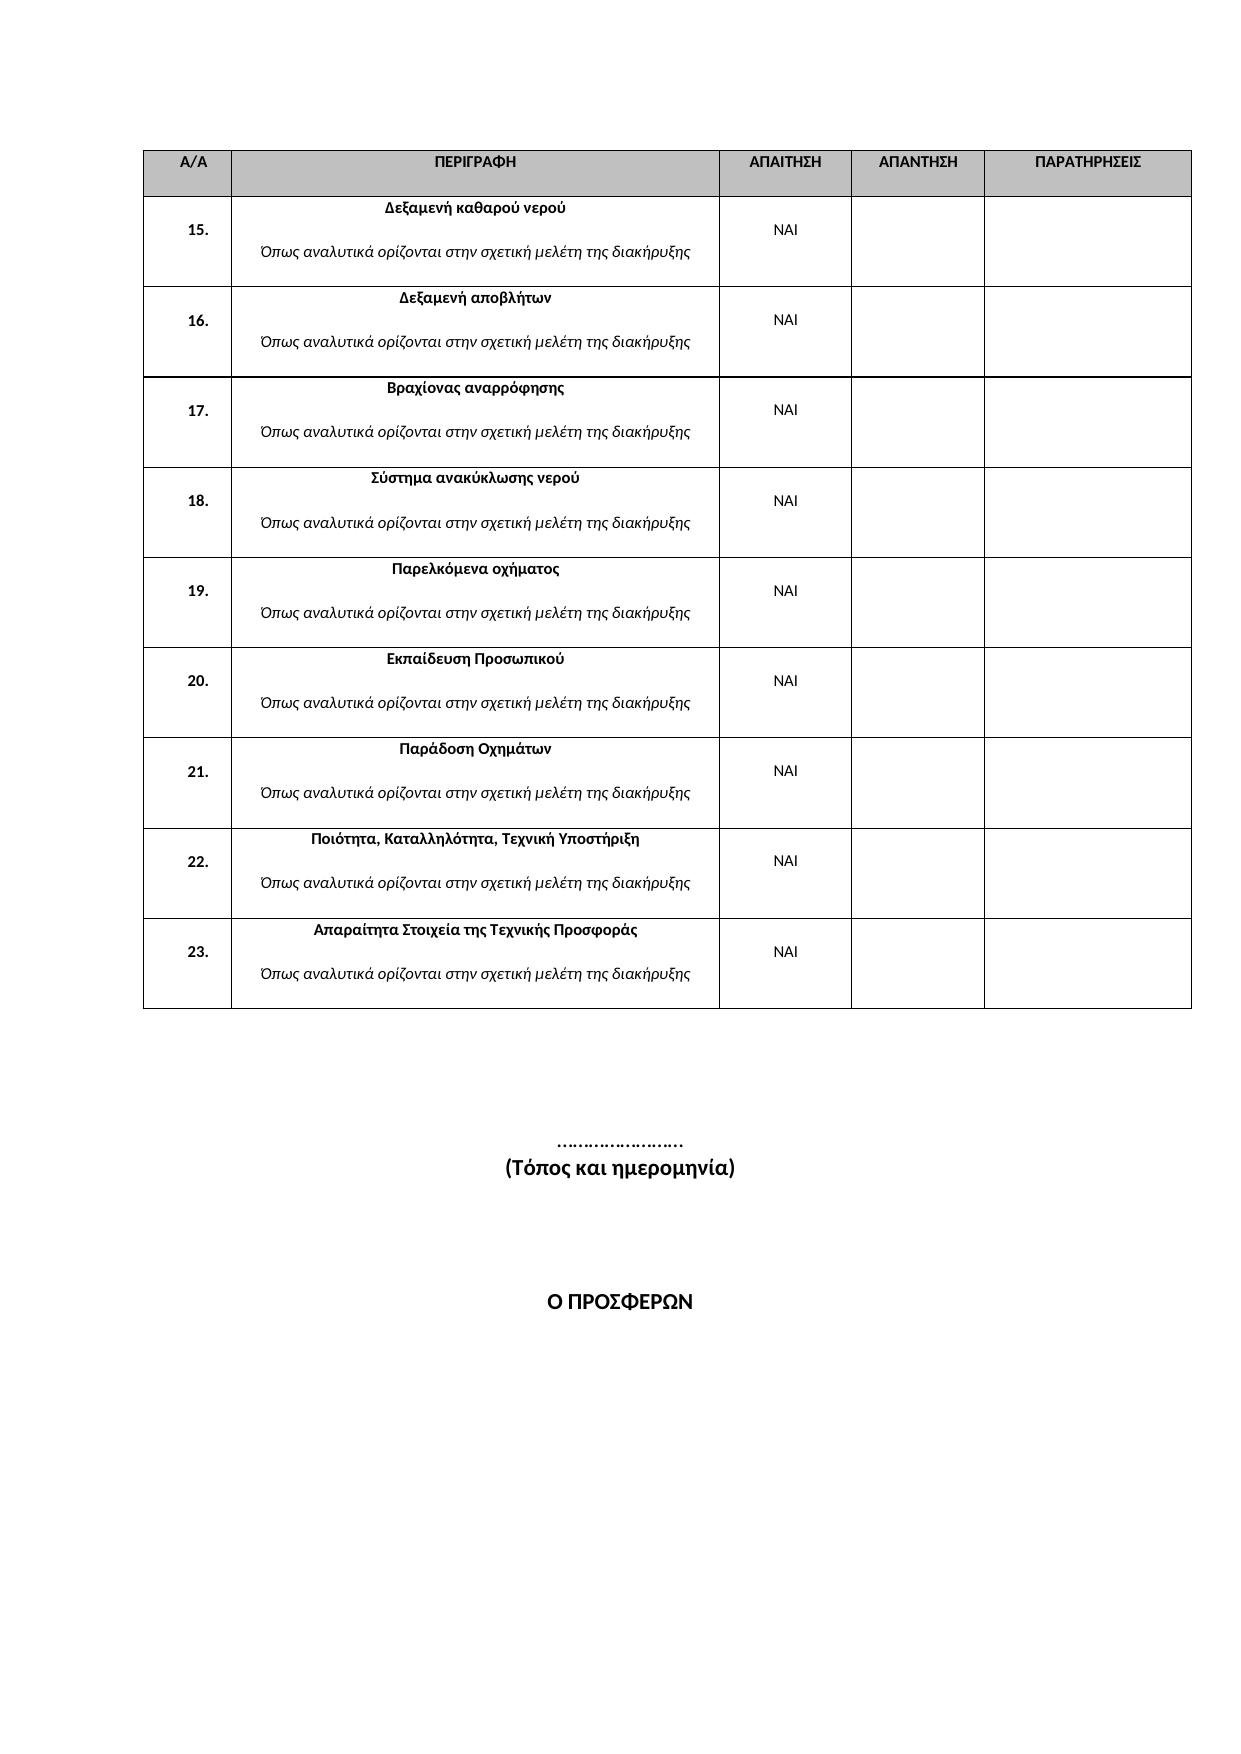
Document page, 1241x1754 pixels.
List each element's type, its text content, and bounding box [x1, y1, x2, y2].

table_cell Δεξαμενή αποβλήτων Όπως αναλυτικά ορίζονται στην σχετική μελέτη της διακήρυξης [232, 287, 719, 376]
table_cell [852, 287, 984, 376]
table_cell Βραχίονας αναρρόφησης Όπως αναλυτικά ορίζονται στην σχετική μελέτη της διακήρυξης [232, 378, 719, 467]
table_cell ΝΑΙ [720, 378, 851, 467]
table_header ΠΑΡΑΤΗΡΗΣΕΙΣ [985, 151, 1191, 196]
table_cell ΝΑΙ [720, 287, 851, 376]
table_cell [144, 287, 231, 376]
table_cell Απαραίτητα Στοιχεία της Τεχνικής Προσφοράς Όπως αναλυτικά ορίζονται στην σχετική μελέτη της διακήρυξης [232, 919, 719, 1008]
table_cell [985, 197, 1191, 286]
subtitle Ο ΠΡΟΣΦΕΡΩΝ [187, 1287, 1053, 1315]
table_cell [144, 648, 231, 737]
table_cell ΝΑΙ [720, 738, 851, 827]
table_cell [985, 287, 1191, 376]
table_cell [985, 919, 1191, 1008]
table_cell [144, 558, 231, 647]
table_cell Εκπαίδευση Προσωπικού Όπως αναλυτικά ορίζονται στην σχετική μελέτη της διακήρυξης [232, 648, 719, 737]
table_header Α/Α [144, 151, 231, 196]
table_header ΑΠΑΙΤΗΣΗ [720, 151, 851, 196]
table_cell [985, 829, 1191, 918]
table_cell ΝΑΙ [720, 829, 851, 918]
table_cell Ποιότητα, Καταλληλότητα, Τεχνική Υποστήριξη Όπως αναλυτικά ορίζονται στην σχετική μελέτη της διακήρυξης [232, 829, 719, 918]
table_cell ΝΑΙ [720, 919, 851, 1008]
table_cell [985, 558, 1191, 647]
table_cell ΝΑΙ [720, 197, 851, 286]
table_cell Παρελκόμενα οχήματος Όπως αναλυτικά ορίζονται στην σχετική μελέτη της διακήρυξης [232, 558, 719, 647]
table_cell [144, 197, 231, 286]
table_cell ΝΑΙ [720, 558, 851, 647]
table_cell [144, 468, 231, 557]
table_cell [144, 378, 231, 467]
table_cell [144, 829, 231, 918]
subtitle …………………… [187, 1125, 1053, 1153]
text (Τόπος και ημερομηνία) [187, 1153, 1053, 1181]
table_cell Σύστημα ανακύκλωσης νερού Όπως αναλυτικά ορίζονται στην σχετική μελέτη της διακήρυξης [232, 468, 719, 557]
table_cell Δεξαμενή καθαρού νερού Όπως αναλυτικά ορίζονται στην σχετική μελέτη της διακήρυξης [232, 197, 719, 286]
table_cell [852, 829, 984, 918]
table_cell [144, 919, 231, 1008]
table_header ΠΕΡΙΓΡΑΦΗ [232, 151, 719, 196]
table_cell [852, 378, 984, 467]
table_cell [985, 468, 1191, 557]
table_cell [985, 378, 1191, 467]
table_header ΑΠΑΝΤΗΣΗ [852, 151, 984, 196]
table_cell [852, 558, 984, 647]
table_cell ΝΑΙ [720, 468, 851, 557]
table_cell [985, 648, 1191, 737]
table_cell [144, 738, 231, 827]
table_cell [852, 919, 984, 1008]
table_cell [985, 738, 1191, 827]
table_cell [852, 738, 984, 827]
table_cell [852, 648, 984, 737]
table_cell [852, 197, 984, 286]
table_cell ΝΑΙ [720, 648, 851, 737]
table_cell Παράδοση Οχημάτων Όπως αναλυτικά ορίζονται στην σχετική μελέτη της διακήρυξης [232, 738, 719, 827]
table_cell [852, 468, 984, 557]
